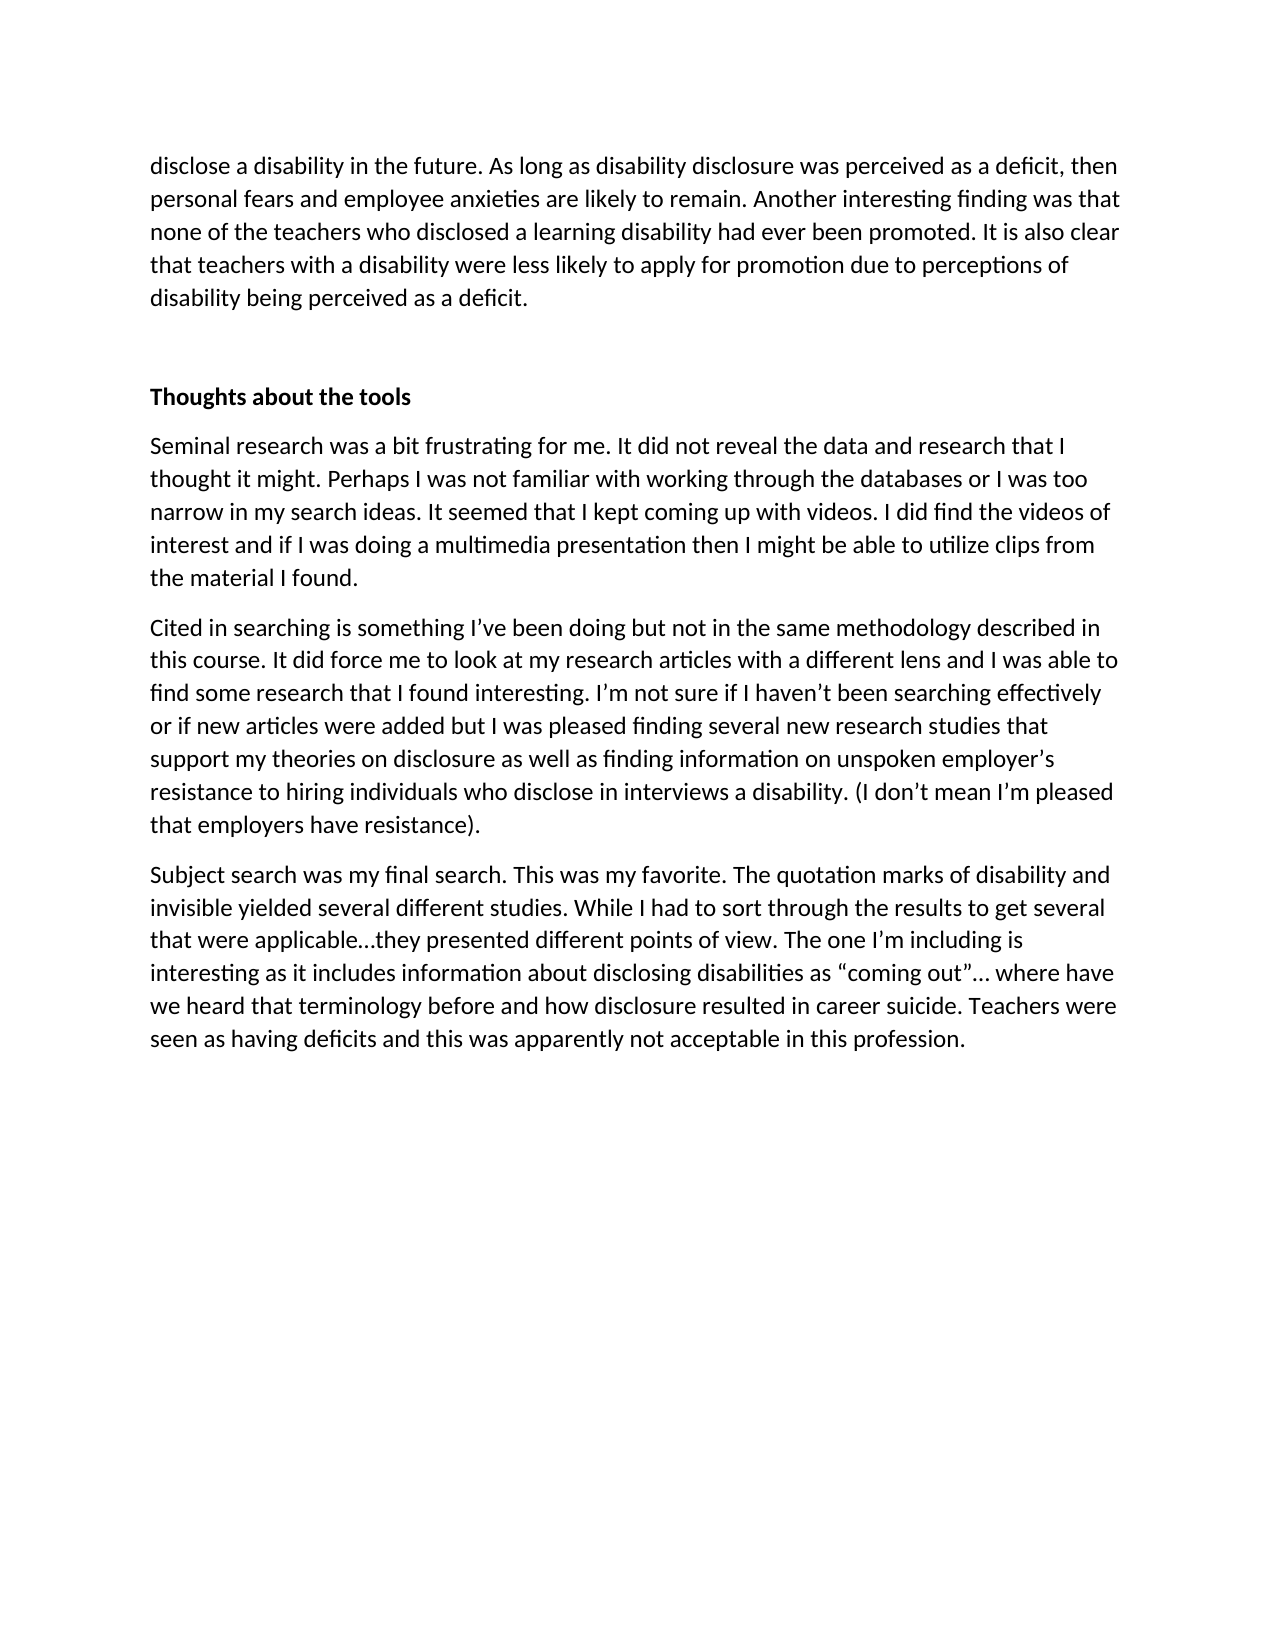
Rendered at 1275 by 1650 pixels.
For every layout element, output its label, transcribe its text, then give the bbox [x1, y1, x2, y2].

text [150, 150, 1125, 312]
text Seminal research was a bit frustrating for me. It did not reveal the data and research that I thought it might. Perhaps I was not familiar with working through the databases or I was too narrow in my search ideas. It seemed that I kept coming up with videos. I did find the videos of interest and if I was doing a multimedia presentation then I might be able to utilize clips from the material I found. [150, 430, 1125, 593]
text Cited in searching is something I’ve been doing but not in the same methodology described in this course. It did force me to look at my research articles with a different lens and I was able to find some research that I found interesting. I’m not sure if I haven’t been searching effectively or if new articles were added but I was pleased finding several new research studies that support my theories on disclosure as well as finding information on unspoken employer’s resistance to hiring individuals who disclose in interviews a disability. (I don’t mean I’m pleased that employers have resistance). [150, 612, 1125, 840]
text Thoughts about the tools [150, 381, 1125, 411]
text Subject search was my final search. This was my favorite. The quotation marks of disability and invisible yielded several different studies. While I had to sort through the results to get several that were applicable…they presented different points of view. The one I’m including is interesting as it includes information about disclosing disabilities as “coming out”… where have we heard that terminology before and how disclosure resulted in career suicide. Teachers were seen as having deficits and this was apparently not acceptable in this profession. [150, 859, 1125, 1054]
